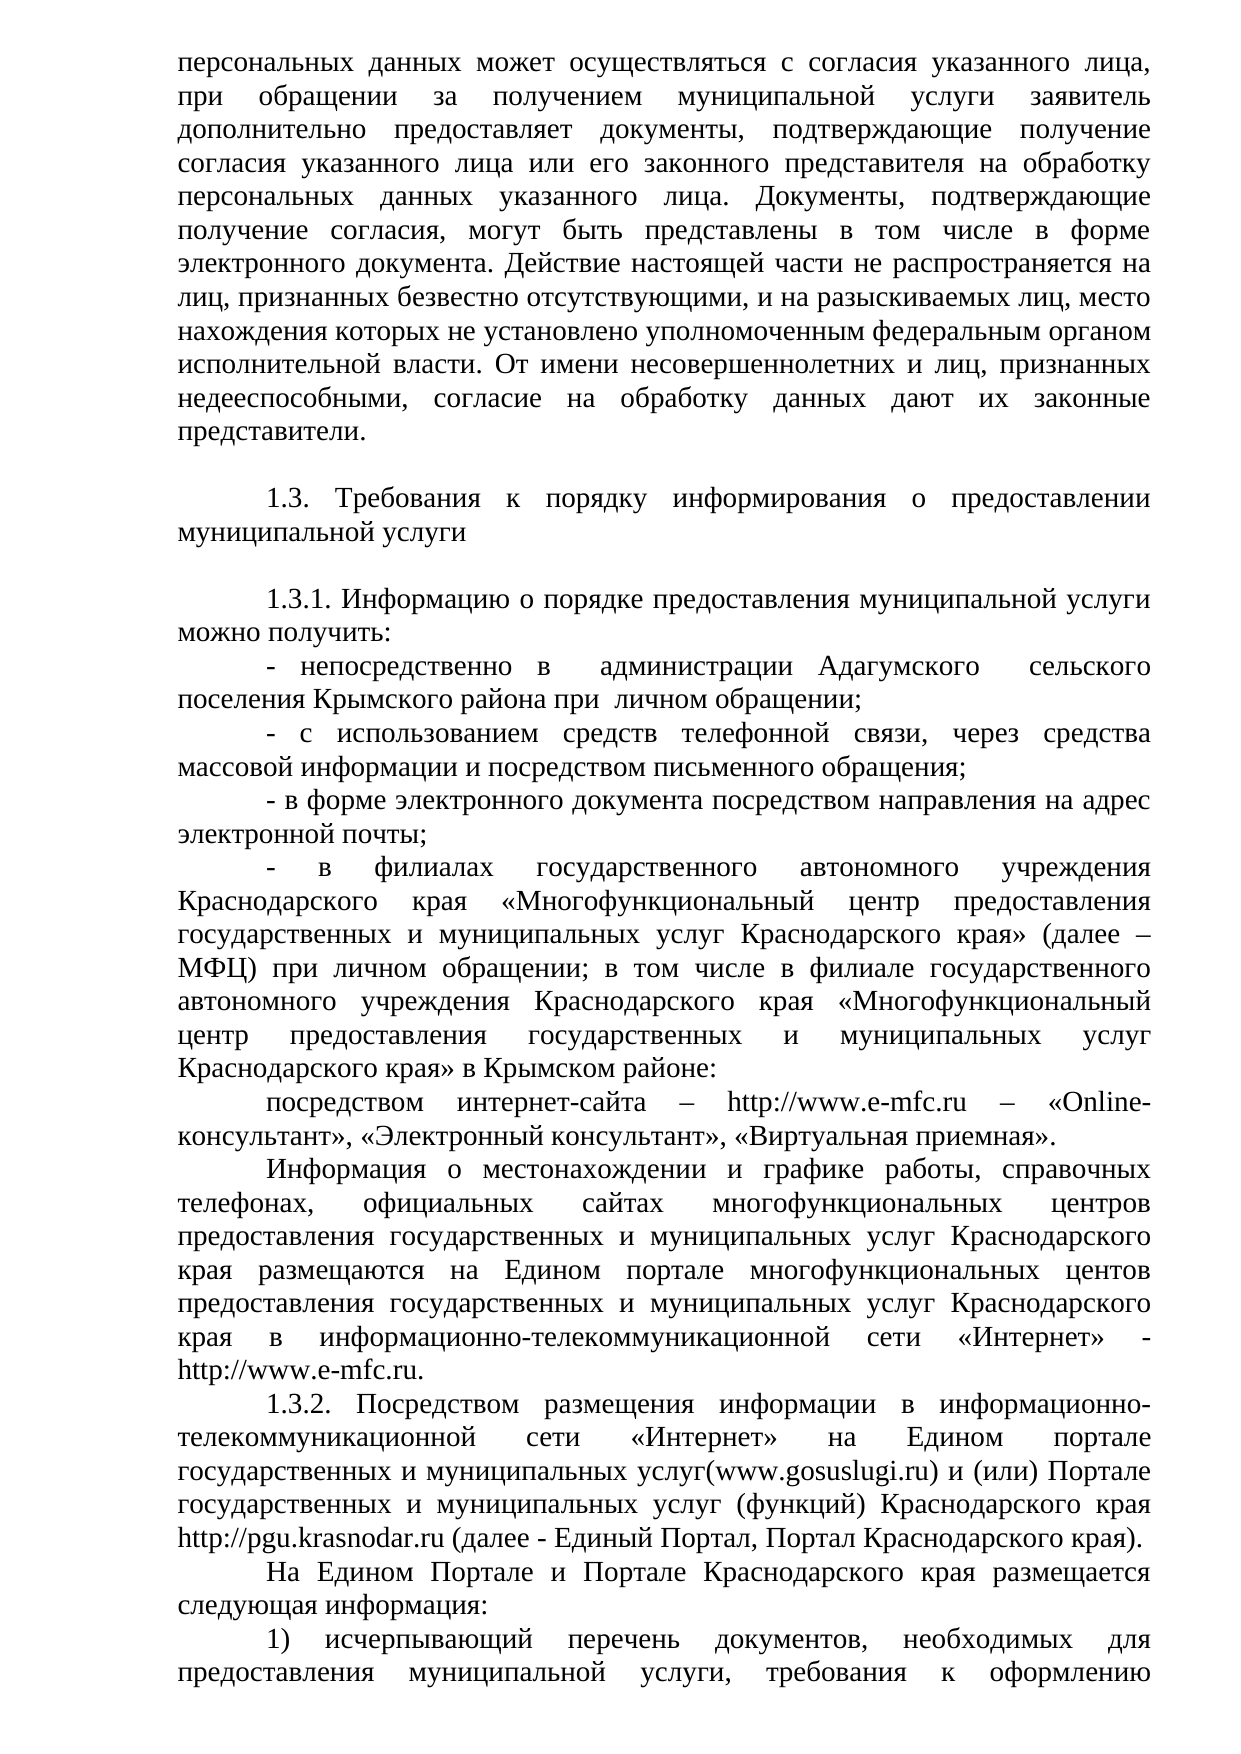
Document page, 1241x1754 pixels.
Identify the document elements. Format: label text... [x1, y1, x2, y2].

text - в форме электронного документа посредством направления на адрес электронной почты; [177, 782, 1152, 849]
text 1.3.2. Посредством размещения информации в информационно-телекоммуникационной сети «Интернет» на Едином портале государственных и муниципальных услуг(www.gosuslugi.ru) и (или) Портале государственных и муниципальных услуг (функций) Краснодарского края http://pgu.krasnodar.ru (далее - Единый Портал, Портал Краснодарского края). [177, 1386, 1152, 1554]
text На Едином Портале и Портале Краснодарского края размещается следующая информация: [177, 1554, 1152, 1621]
text 1.3. Требования к порядку информирования о предоставлении муниципальной услуги [177, 480, 1152, 547]
text Информация о местонахождении и графике работы, справочных телефонах, официальных сайтах многофункциональных центров предоставления государственных и муниципальных услуг Краснодарского края размещаются на Едином портале многофункциональных центов предоставления государственных и муниципальных услуг Краснодарского края в информационно-телекоммуникационной сети «Интернет» - http://www.e-mfc.ru. [177, 1151, 1152, 1386]
text 1.3.1. Информацию о порядке предоставления муниципальной услуги можно получить: [177, 581, 1152, 648]
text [177, 44, 1152, 447]
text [177, 1621, 1152, 1688]
text - с использованием средств телефонной связи, через средства массовой информации и посредством письменного обращения; [177, 715, 1152, 782]
text посредством интернет-сайта – http://www.e-mfc.ru – «Online-консультант», «Электронный консультант», «Виртуальная приемная». [177, 1084, 1152, 1151]
text - непосредственно в администрации Адагумского сельского поселения Крымского района при личном обращении; [177, 648, 1152, 715]
text - в филиалах государственного автономного учреждения Краснодарского края «Многофункциональный центр предоставления государственных и муниципальных услуг Краснодарского края» (далее – МФЦ) при личном обращении; в том числе в филиале государственного автономного учреждения Краснодарского края «Многофункциональный центр предоставления государственных и муниципальных услуг Краснодарского края» в Крымском районе: [177, 849, 1152, 1084]
